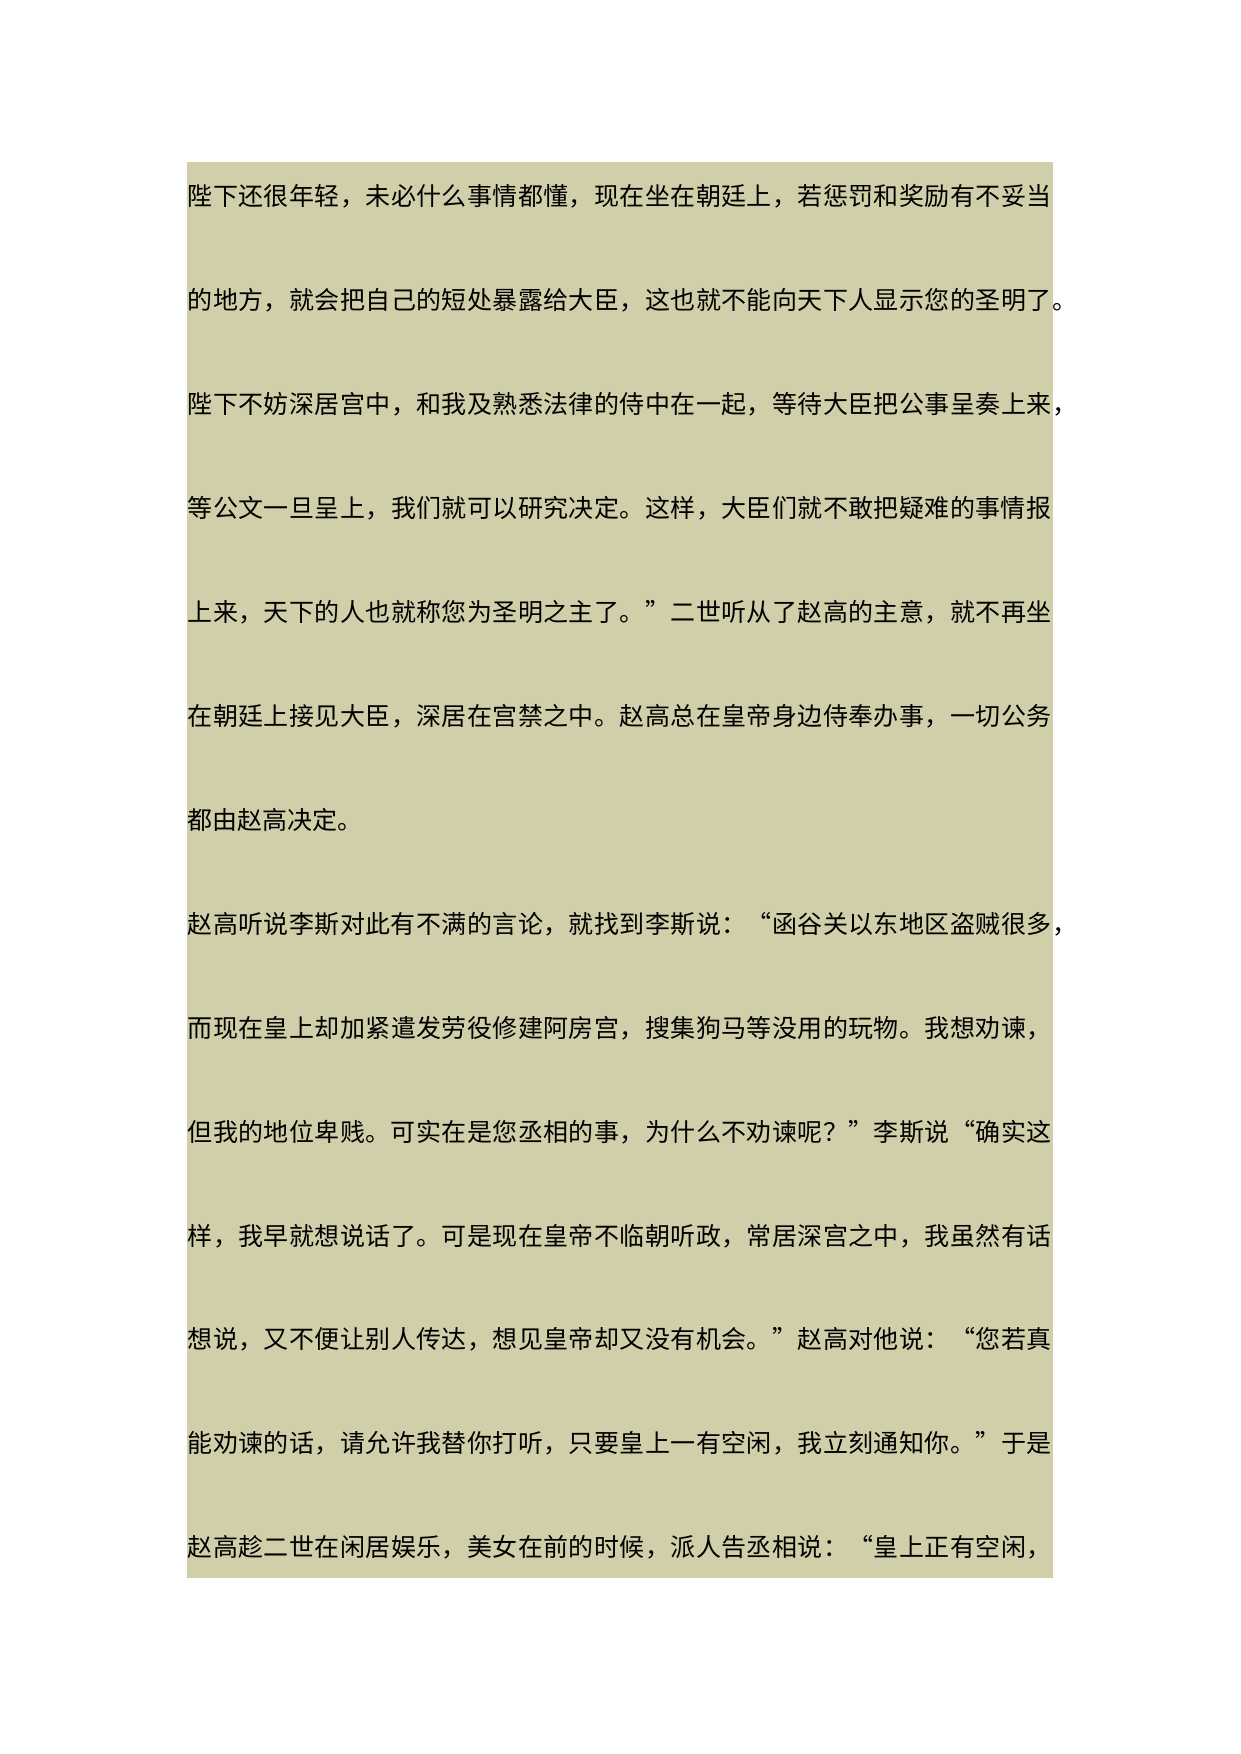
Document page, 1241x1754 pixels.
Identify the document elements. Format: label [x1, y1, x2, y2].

text [187, 162, 1053, 1578]
